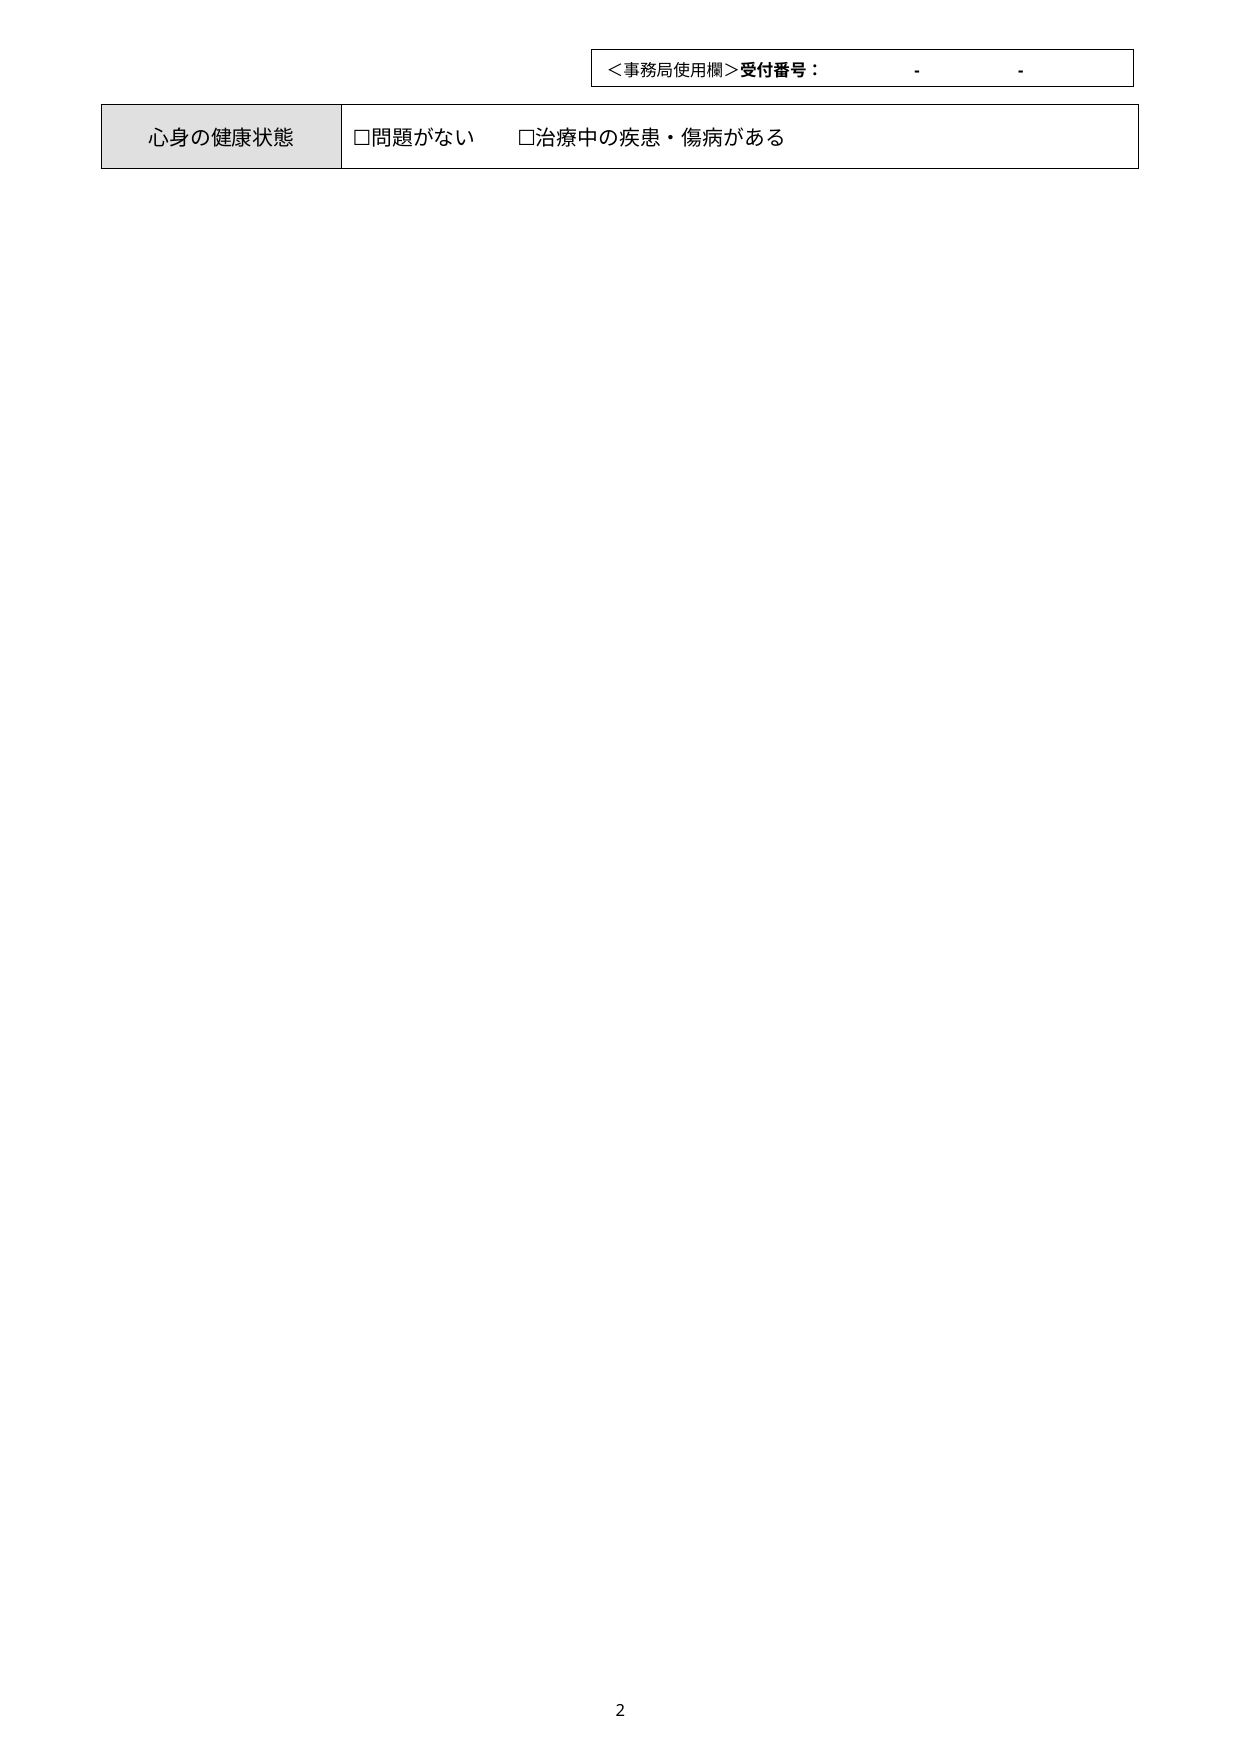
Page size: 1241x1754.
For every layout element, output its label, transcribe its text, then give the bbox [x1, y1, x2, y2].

table_cell 心身の健康状態 [102, 105, 341, 168]
table_cell 問題がない 治療中の疾患・傷病がある [342, 105, 1138, 168]
